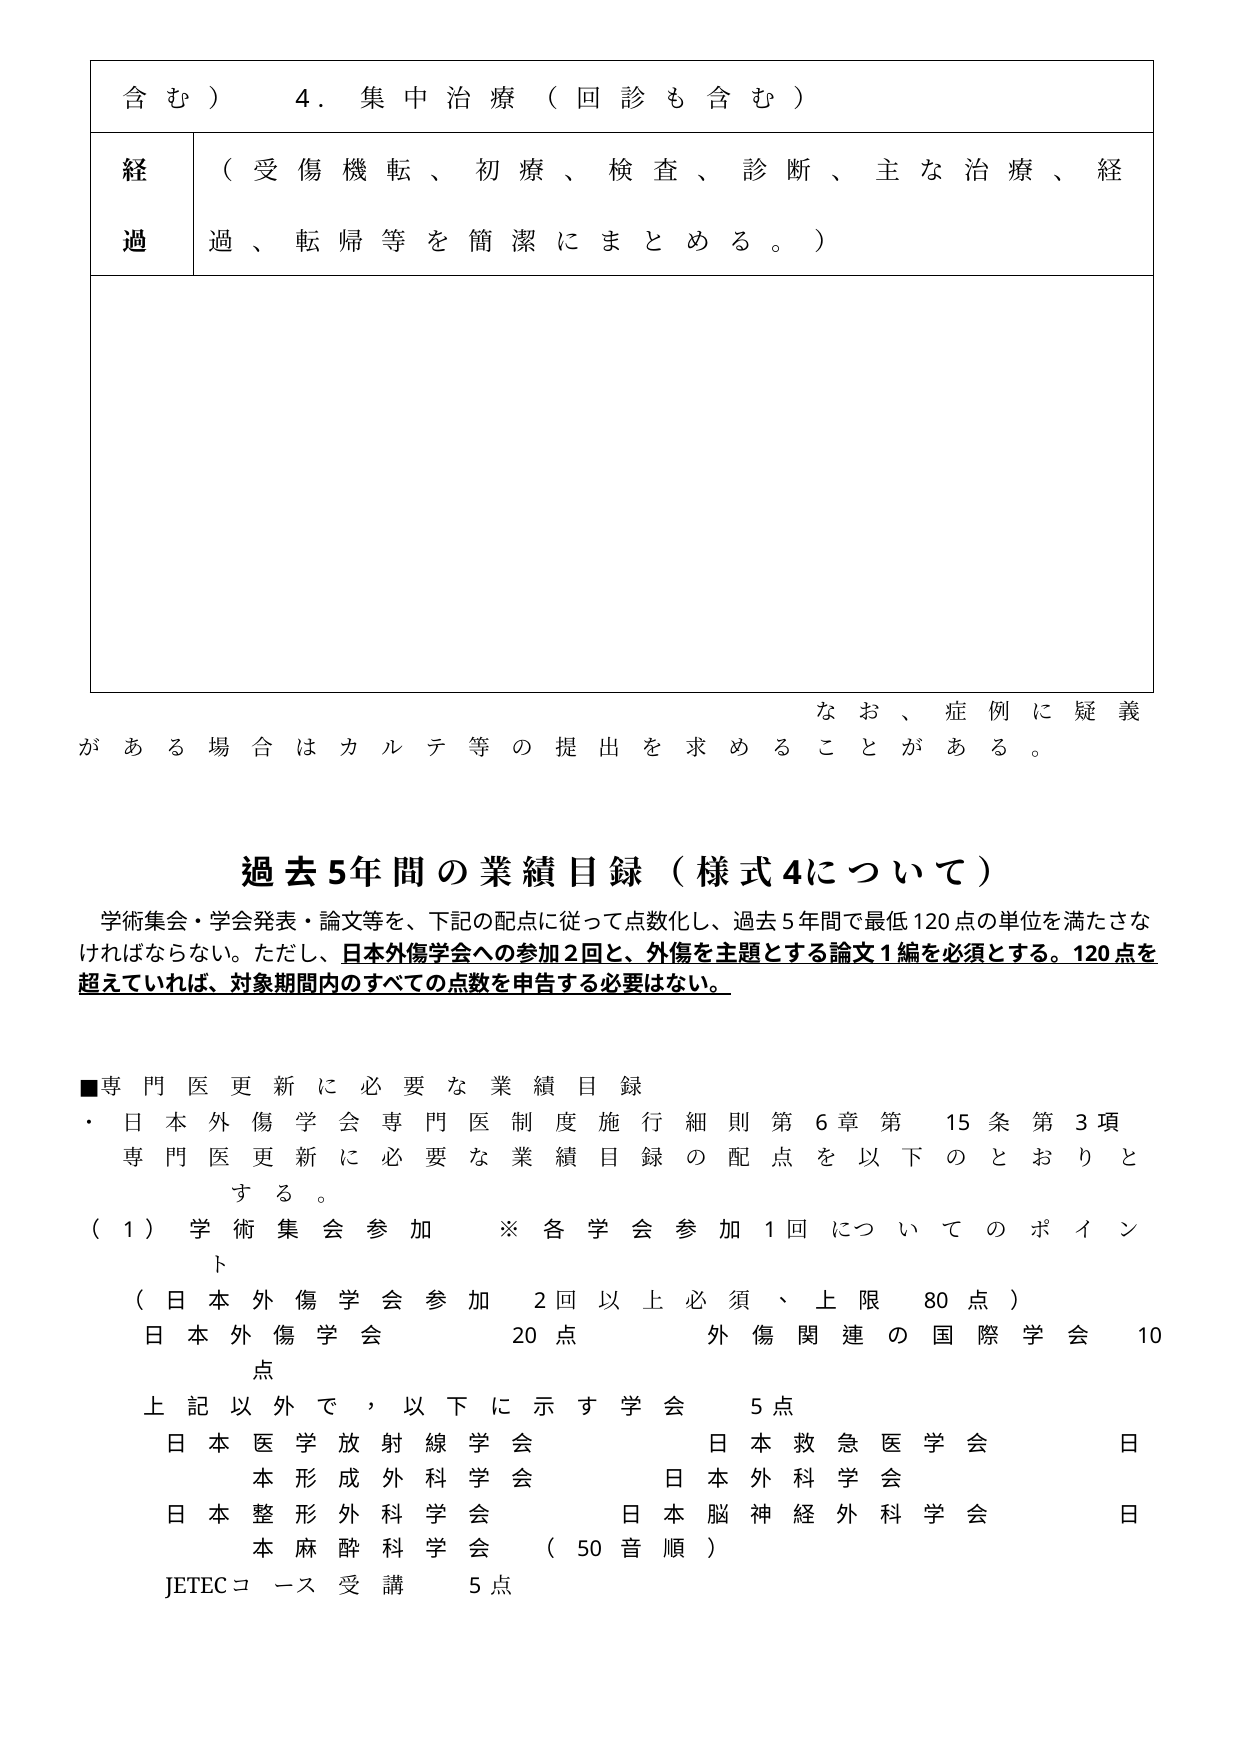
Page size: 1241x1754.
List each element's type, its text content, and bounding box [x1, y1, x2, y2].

text 日本外傷学会 20 点 外傷関連の国際学会 10 点 [122, 1317, 1162, 1388]
table_cell 経過 [91, 133, 193, 275]
text 上記以外で，以下に示す学会 5点 [122, 1388, 1162, 1424]
text 学術集会・学会発表・論文等を、下記の配点に従って点数化し、過去5年間で最低120点の単位を満たさなければならない。ただし、日本外傷学会への参加２回と、外傷を主題とする論文1編を必須とする。120点を超えていれば、対象期間内のすべての点数を申告する必要はない。 [78, 906, 1162, 997]
text ■専門医更新に必要な業績目録 [78, 1068, 1162, 1104]
text 日本医学放射線学会 日本救急医学会 日本形成外科学会 日本外科学会 [144, 1424, 1162, 1495]
text なお、症例に疑義がある場合はカルテ等の提出を求めることがある。 [78, 693, 1162, 764]
table_cell （受傷機転、初療、検査、診断、主な治療、経過、転帰等を簡潔にまとめる。） [194, 133, 1153, 275]
text 日本整形外科学会 日本脳神経外科学会 日本麻酔科学会 （50 音順） [144, 1495, 1162, 1566]
text JETECコース受講 5点 [78, 1566, 1162, 1601]
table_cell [91, 61, 1153, 132]
table_cell [91, 276, 1153, 692]
text ・日本外傷学会専門医制度施行細則第6章第 15 条第3項 [78, 1104, 1162, 1139]
text 専門医更新に必要な業績目録の配点を以下のとおりとする。 [100, 1139, 1162, 1211]
text 過去5年間の業績目録（様式4について） [78, 835, 1162, 906]
text （1）学術集会参加 ※各学会参加1回についてのポイント [78, 1211, 1162, 1282]
text （日本外傷学会参加 2回以上必須、上限 80 点） [100, 1282, 1162, 1317]
